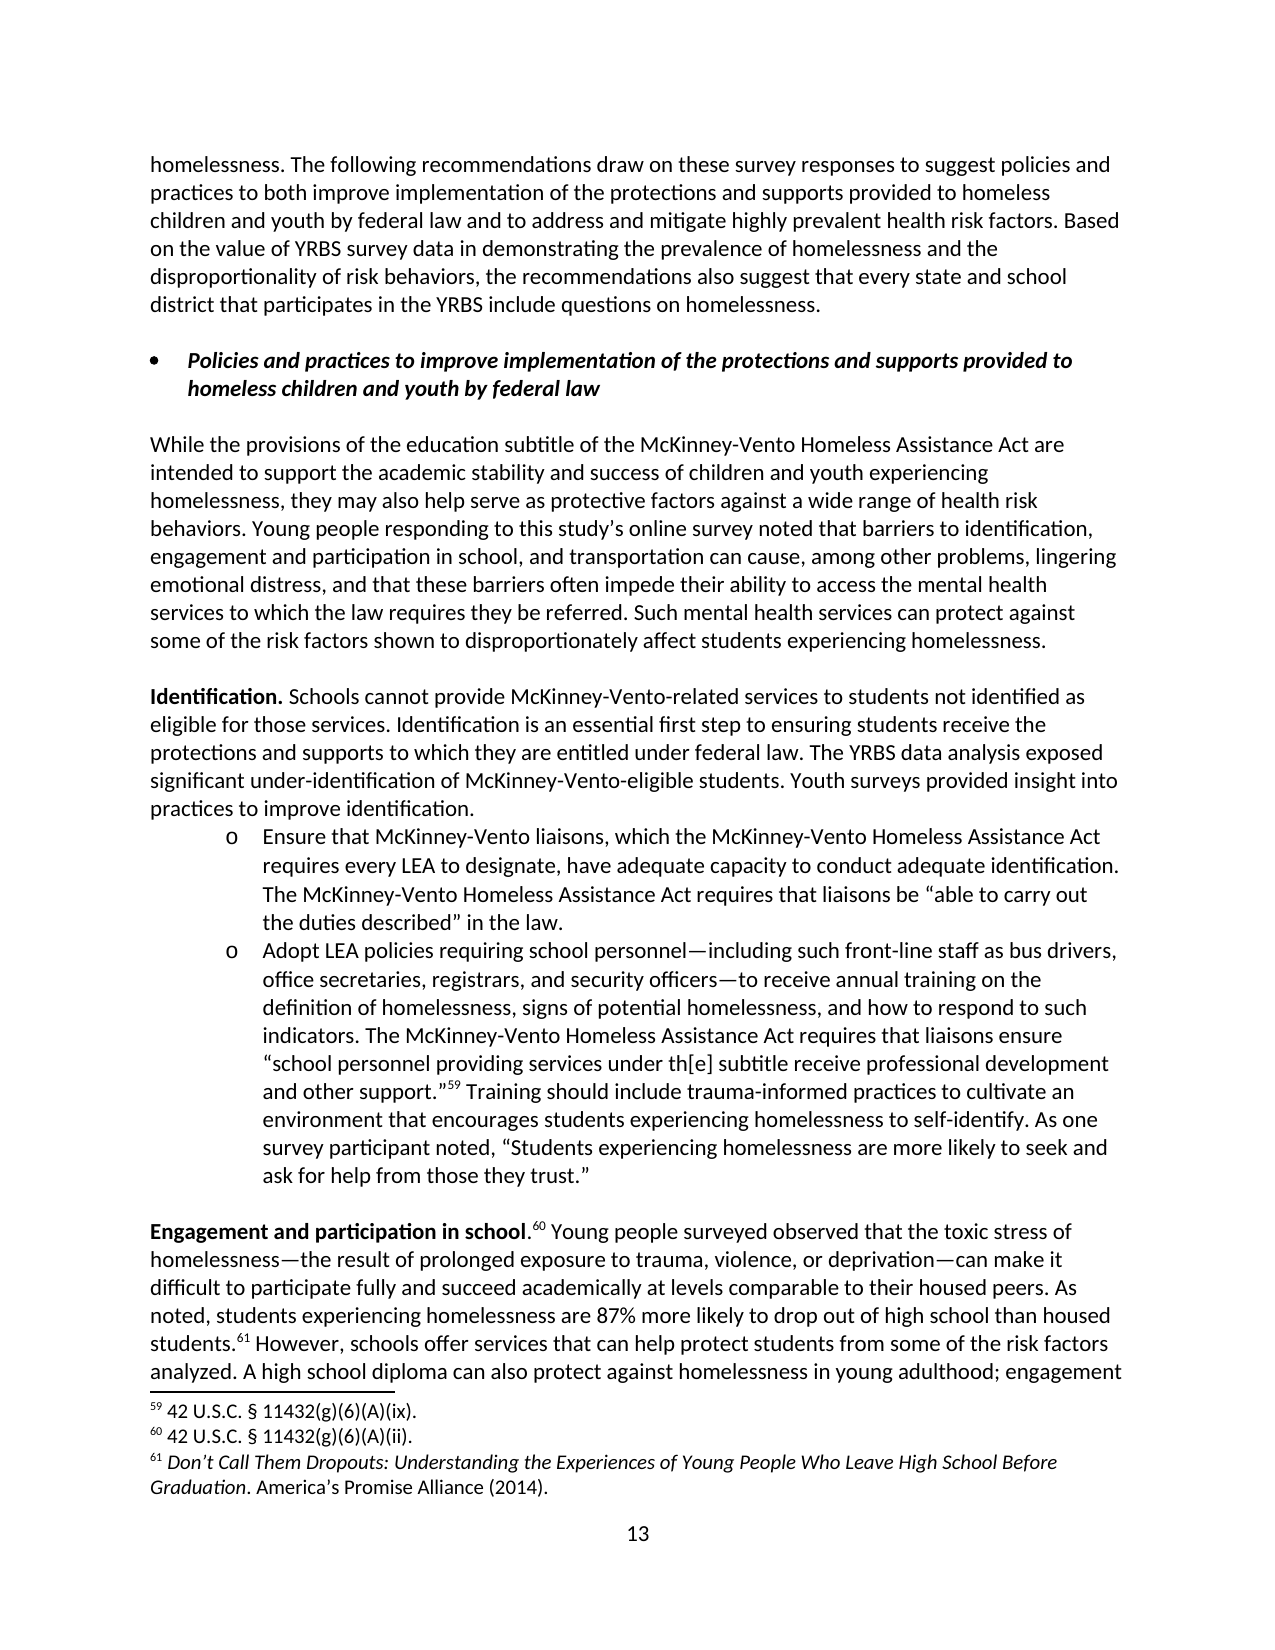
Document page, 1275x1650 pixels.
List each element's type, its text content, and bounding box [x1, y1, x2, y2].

list Ensure that McKinney-Vento liaisons, which the McKinney-Vento Homeless Assistance Act requires every LEA to designate, have adequate capacity to conduct adequate identification. The McKinney-Vento Homeless Assistance Act requires that liaisons be “able to carry out the duties described” in the law. [225, 822, 1125, 936]
text Identification. Schools cannot provide McKinney-Vento-related services to students not identified as eligible for those services. Identification is an essential first step to ensuring students receive the protections and supports to which they are entitled under federal law. The YRBS data analysis exposed significant under-identification of McKinney-Vento-eligible students. Youth surveys provided insight into practices to improve identification. [150, 682, 1125, 822]
list Policies and practices to improve implementation of the protections and supports provided to homeless children and youth by federal law [150, 346, 1125, 402]
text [150, 1217, 1125, 1385]
text While the provisions of the education subtitle of the McKinney-Vento Homeless Assistance Act are intended to support the academic stability and success of children and youth experiencing homelessness, they may also help serve as protective factors against a wide range of health risk behaviors. Young people responding to this study’s online survey noted that barriers to identification, engagement and participation in school, and transportation can cause, among other problems, lingering emotional distress, and that these barriers often impede their ability to access the mental health services to which the law requires they be referred. Such mental health services can protect against some of the risk factors shown to disproportionately affect students experiencing homelessness. [150, 430, 1125, 654]
list Adopt LEA policies requiring school personnel—including such front-line staff as bus drivers, office secretaries, registrars, and security officers—to receive annual training on the definition of homelessness, signs of potential homelessness, and how to respond to such indicators. The McKinney-Vento Homeless Assistance Act requires that liaisons ensure “school personnel providing services under th[e] subtitle receive professional development and other support.” Training should include trauma-informed practices to cultivate an environment that encourages students experiencing homelessness to self-identify. As one survey participant noted, “Students experiencing homelessness are more likely to seek and ask for help from those they trust.” [225, 936, 1125, 1189]
text Both the quantitative and qualitative data analyses—especially the open-ended survey responses from young people—shed light on various policy and practice strategies that could improve access to educational services and interventions to protect the health and well-being of students experiencing homelessness. The following recommendations draw on these survey responses to suggest policies and practices to both improve implementation of the protections and supports provided to homeless children and youth by federal law and to address and mitigate highly prevalent health risk factors. Based on the value of YRBS survey data in demonstrating the prevalence of homelessness and the disproportionality of risk behaviors, the recommendations also suggest that every state and school district that participates in the YRBS include questions on homelessness. [150, 150, 1125, 318]
